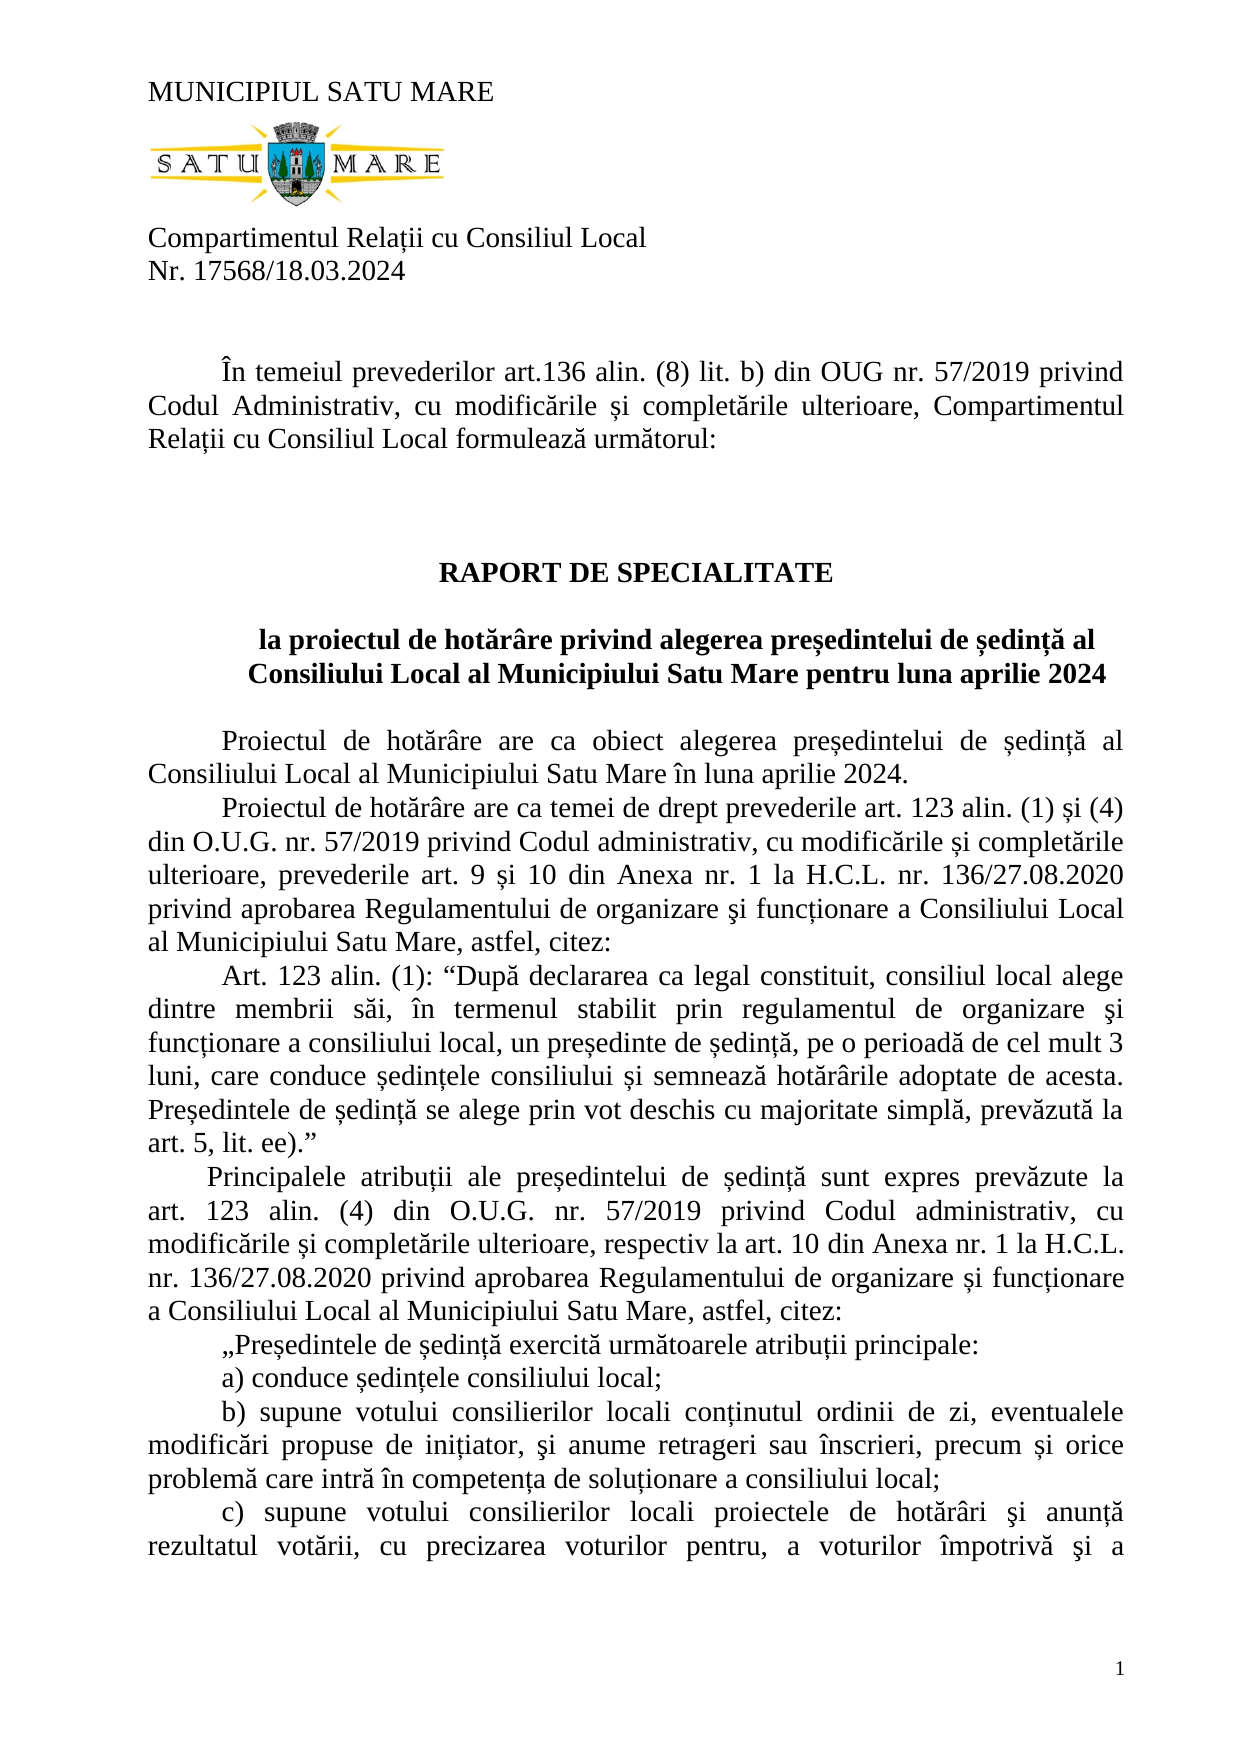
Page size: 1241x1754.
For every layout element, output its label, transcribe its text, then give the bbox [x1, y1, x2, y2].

text a) conduce ședințele consiliului local; [148, 1360, 1125, 1394]
text „Președintele de ședință exercită următoarele atribuții principale: [148, 1327, 1125, 1360]
text Art. 123 alin. (1): “După declararea ca legal constituit, consiliul local alege dintre membrii săi, în termenul stabilit prin regulamentul de organizare şi funcționare a consiliului local, un președinte de ședință, pe o perioadă de cel mult 3 luni, care conduce ședințele consiliului și semnează hotărârile adoptate de acesta. Președintele de ședință se alege prin vot deschis cu majoritate simplă, prevăzută la art. 5, lit. ee).” [148, 958, 1125, 1159]
text la proiectul de hotărâre privind alegerea președintelui de ședință al [148, 622, 1207, 656]
text Compartimentul Relații cu Consiliul Local [148, 220, 1125, 253]
list Principalele atribuții ale președintelui de ședință sunt expres prevăzute la art. 123 alin. (4) din O.U.G. nr. 57/2019 privind Codul administrativ, cu modificările și completările ulterioare, respectiv la art. 10 din Anexa nr. 1 la H.C.L. nr. 136/27.08.2020 privind aprobarea Regulamentului de organizare și funcționare a Consiliului Local al Municipiului Satu Mare, astfel, citez: [148, 1159, 1125, 1327]
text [148, 1494, 1125, 1562]
text MUNICIPIUL SATU MARE [148, 74, 1125, 107]
text Consiliului Local al Municipiului Satu Mare pentru luna aprilie 2024 [148, 656, 1207, 689]
text b) supune votului consilierilor locali conținutul ordinii de zi, eventualele modificări propuse de inițiator, şi anume retrageri sau înscrieri, precum și orice problemă care intră în competența de soluționare a consiliului local; [148, 1394, 1125, 1494]
picture [147, 107, 448, 220]
text În temeiul prevederilor art.136 alin. (8) lit. b) din OUG nr. 57/2019 privind Codul Administrativ, cu modificările și completările ulterioare, Compartimentul Relații cu Consiliul Local formulează următorul: [148, 354, 1125, 455]
text RAPORT DE SPECIALITATE [148, 555, 1125, 589]
text Nr. 17568/18.03.2024 [148, 253, 1125, 287]
text Proiectul de hotărâre are ca temei de drept prevederile art. 123 alin. (1) și (4) din O.U.G. nr. 57/2019 privind Codul administrativ, cu modificările și completările ulterioare, prevederile art. 9 și 10 din Anexa nr. 1 la H.C.L. nr. 136/27.08.2020 privind aprobarea Regulamentului de organizare şi funcționare a Consiliului Local al Municipiului Satu Mare, astfel, citez: [148, 790, 1125, 958]
text Proiectul de hotărâre are ca obiect alegerea președintelui de ședință al Consiliului Local al Municipiului Satu Mare în luna aprilie 2024. [148, 723, 1125, 790]
